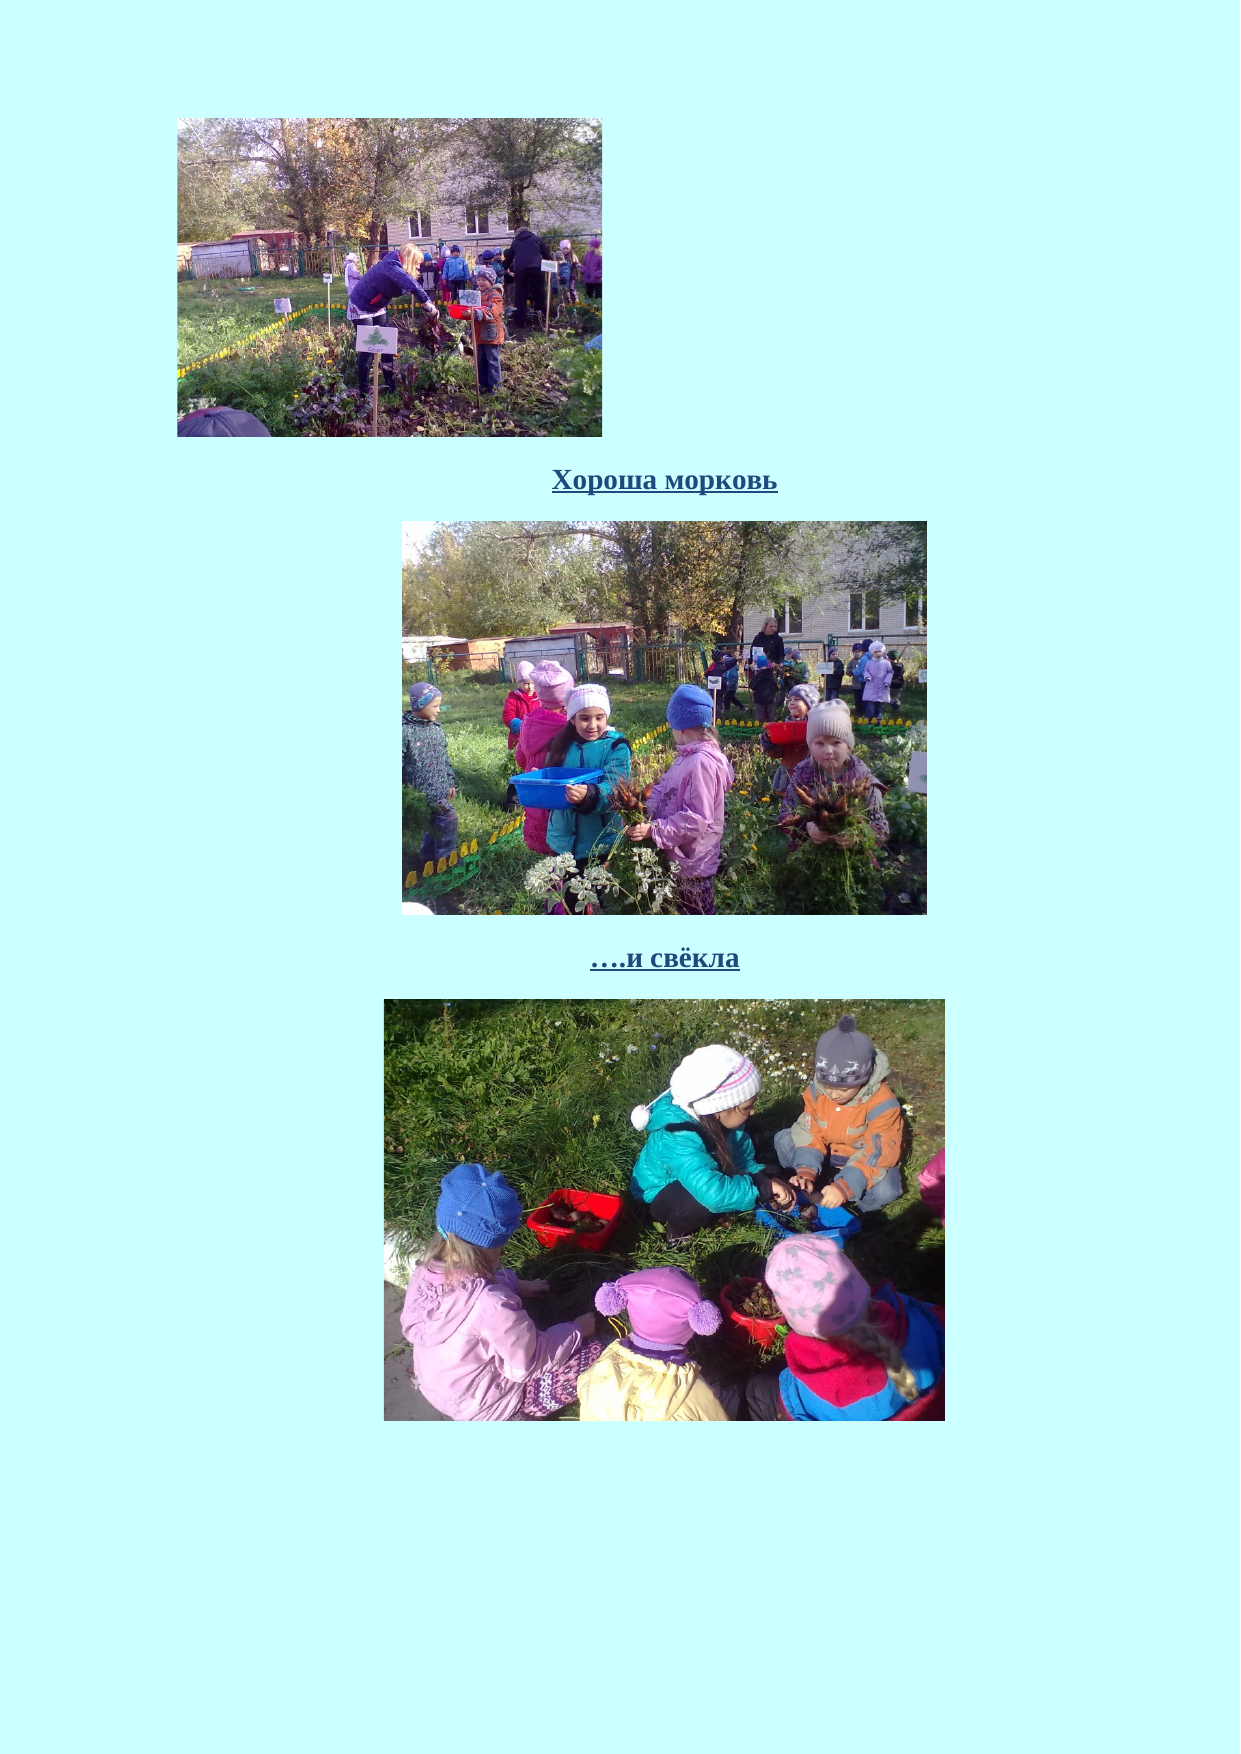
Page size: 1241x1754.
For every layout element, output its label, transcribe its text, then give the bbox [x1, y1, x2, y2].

picture [383, 999, 945, 1421]
text Хороша морковь [177, 462, 1152, 495]
text ….и свёкла [177, 940, 1152, 973]
picture [402, 521, 927, 915]
picture [177, 118, 603, 437]
